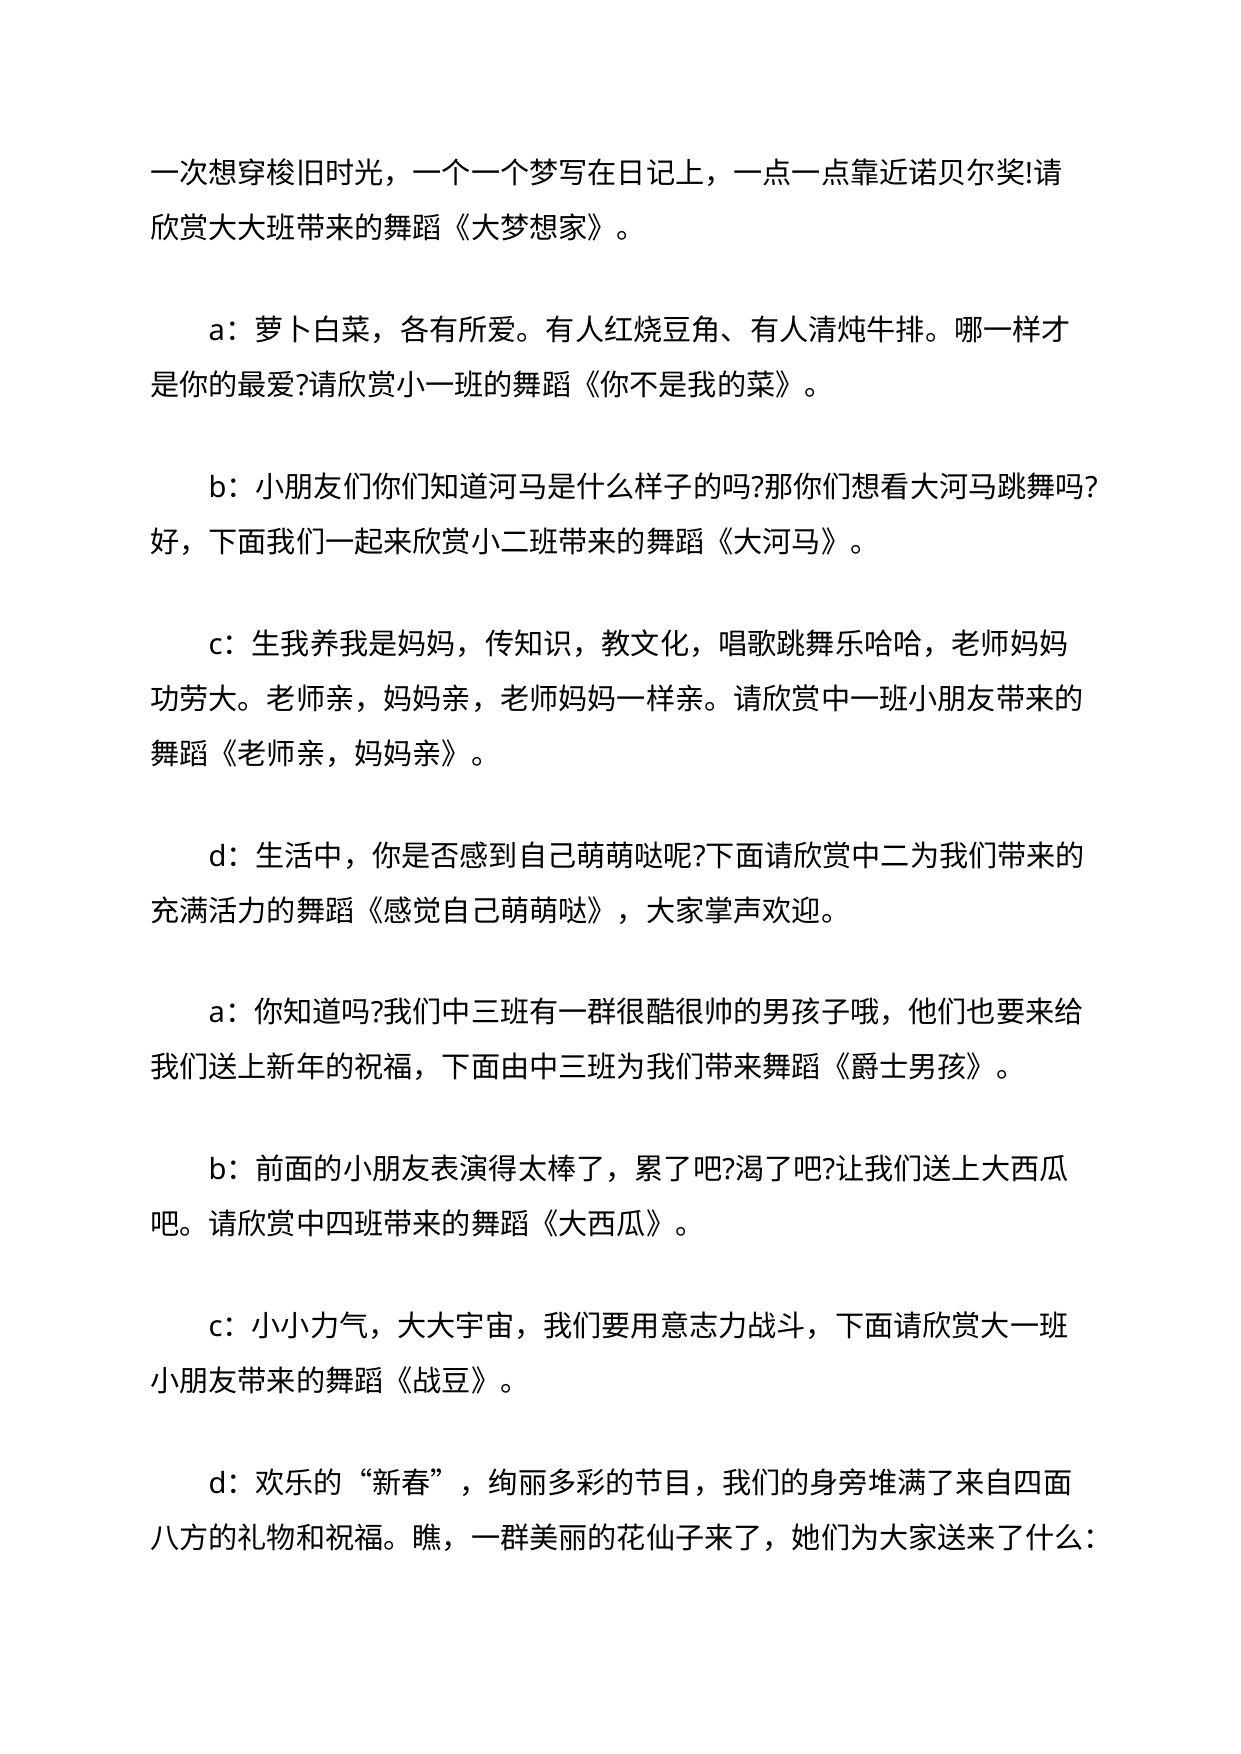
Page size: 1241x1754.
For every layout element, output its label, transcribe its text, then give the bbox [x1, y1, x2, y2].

text c：小小力气，大大宇宙，我们要用意志力战斗，下面请欣赏大一班小朋友带来的舞蹈《战豆》。 [150, 1302, 1090, 1400]
text a：萝卜白菜，各有所爱。有人红烧豆角、有人清炖牛排。哪一样才是你的最爱?请欣赏小一班的舞蹈《你不是我的菜》。 [150, 307, 1090, 404]
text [150, 150, 1090, 247]
text b：前面的小朋友表演得太棒了，累了吧?渴了吧?让我们送上大西瓜吧。请欣赏中四班带来的舞蹈《大西瓜》。 [150, 1146, 1090, 1243]
text c：生我养我是妈妈，传知识，教文化，唱歌跳舞乐哈哈，老师妈妈功劳大。老师亲，妈妈亲，老师妈妈一样亲。请欣赏中一班小朋友带来的舞蹈《老师亲，妈妈亲》。 [150, 621, 1090, 773]
text d：生活中，你是否感到自己萌萌哒呢?下面请欣赏中二为我们带来的充满活力的舞蹈《感觉自己萌萌哒》，大家掌声欢迎。 [150, 832, 1090, 929]
text b：小朋友们你们知道河马是什么样子的吗?那你们想看大河马跳舞吗?好，下面我们一起来欣赏小二班带来的舞蹈《大河马》。 [150, 464, 1090, 561]
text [150, 1459, 1090, 1557]
text a：你知道吗?我们中三班有一群很酷很帅的男孩子哦，他们也要来给我们送上新年的祝福，下面由中三班为我们带来舞蹈《爵士男孩》。 [150, 989, 1090, 1086]
